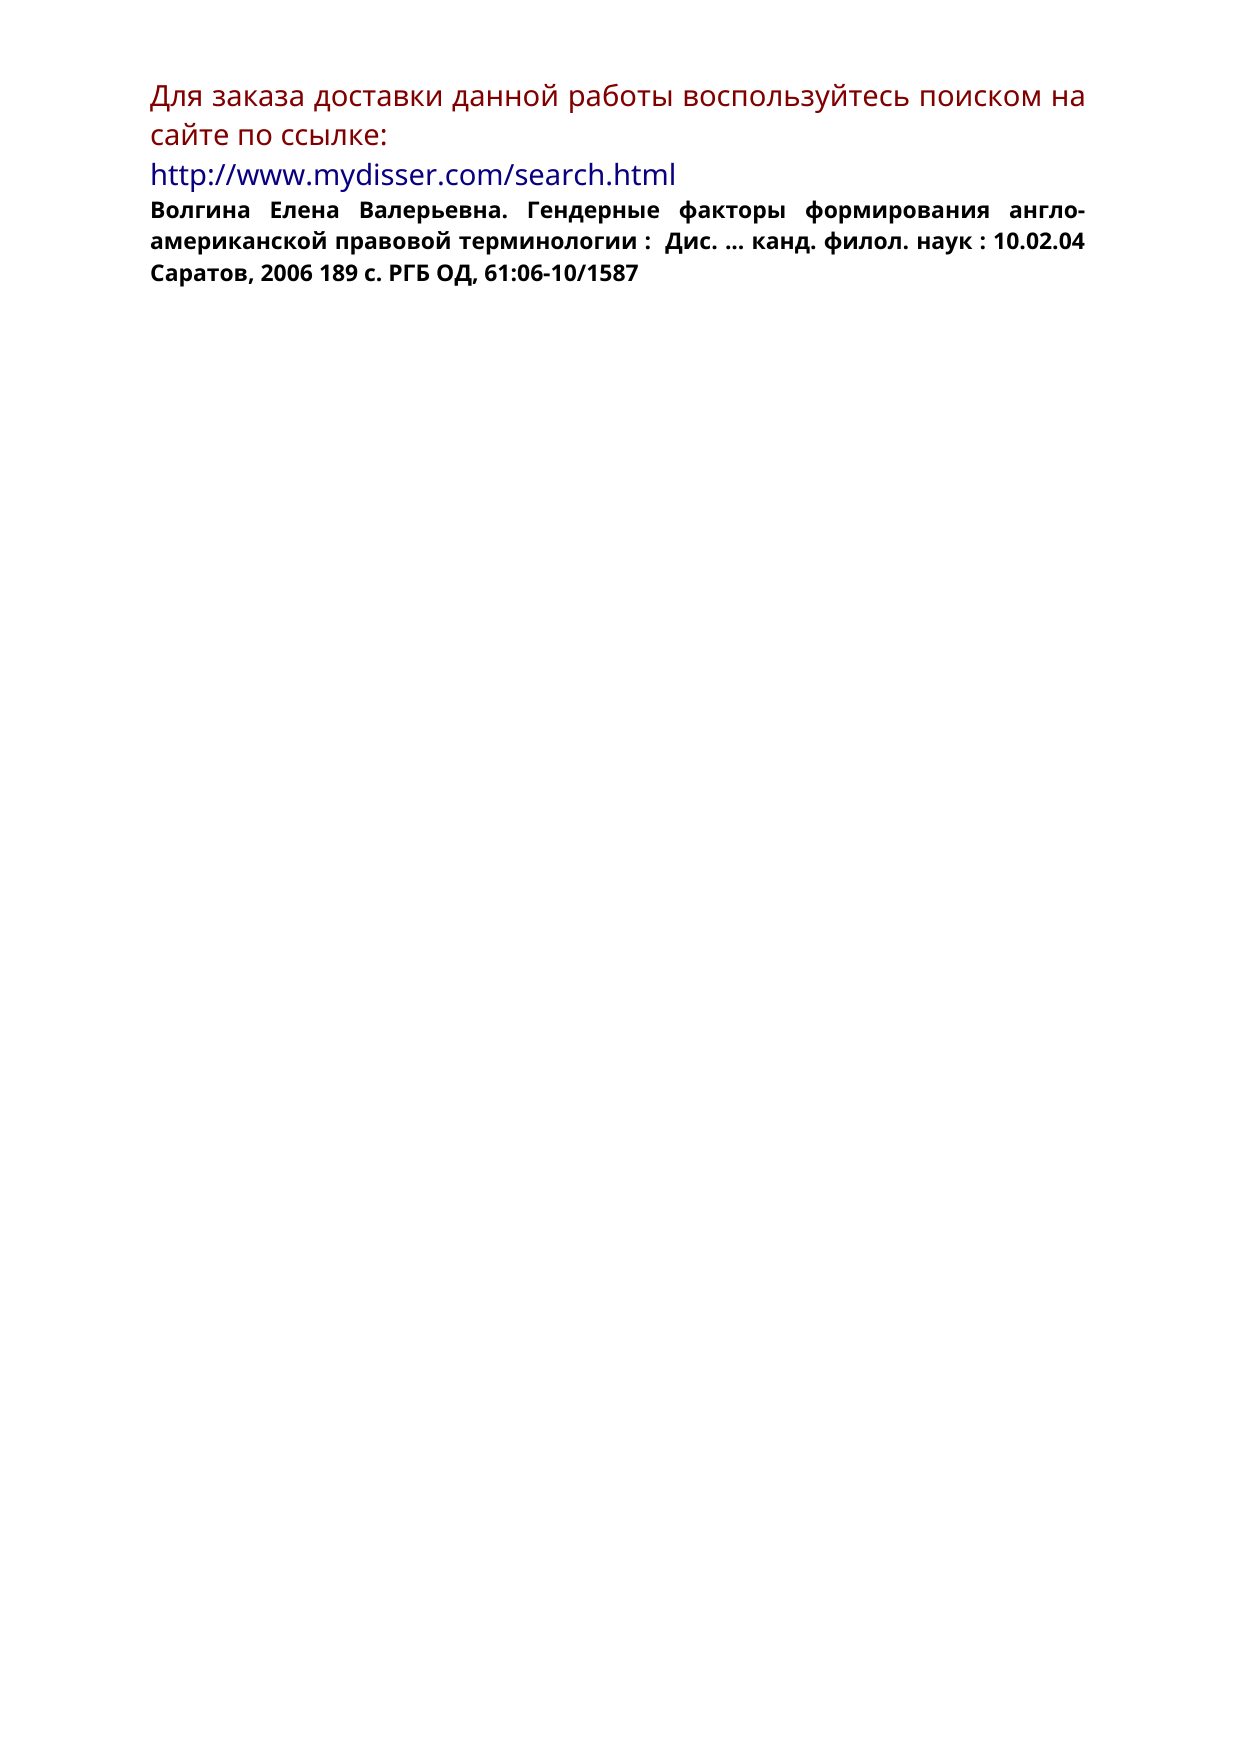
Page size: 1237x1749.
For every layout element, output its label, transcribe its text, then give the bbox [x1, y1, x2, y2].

text Волгина Елена Валерьевна. Гендерные факторы формирования англо-американской правовой терминологии : Дис. ... канд. филол. наук : 10.02.04 Саратов, 2006 189 с. РГБ ОД, 61:06-10/1587 [150, 194, 1086, 288]
